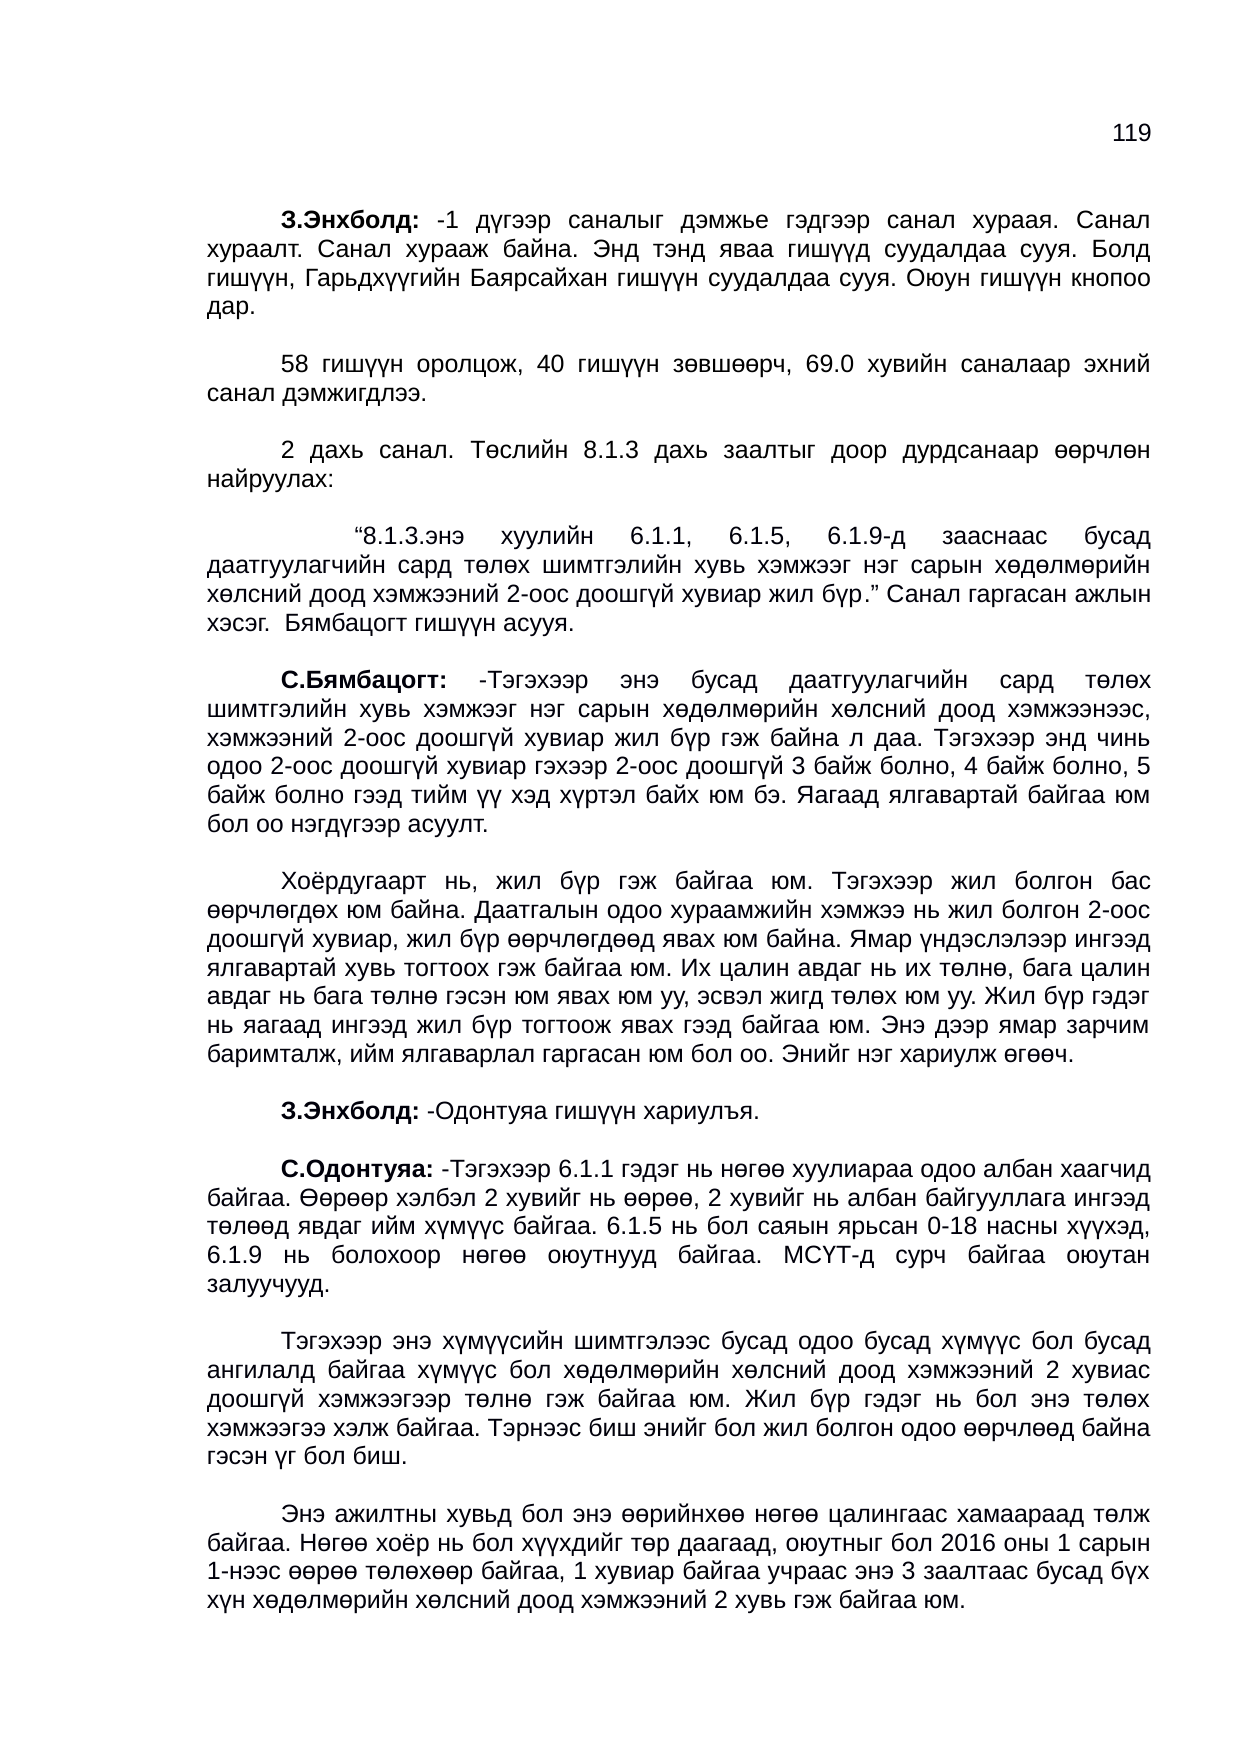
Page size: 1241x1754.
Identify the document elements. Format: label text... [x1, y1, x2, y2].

text 58 гишүүн оролцож, 40 гишүүн зөвшөөрч, 69.0 хувийн саналаар эхний санал дэмжигдлээ. [207, 349, 1152, 406]
text С.Бямбацогт: -Тэгэхээр энэ бусад даатгуулагчийн сард төлөх шимтгэлийн хувь хэмжээг нэг сарын хөдөлмөрийн хөлсний доод хэмжээнээс, хэмжээний 2-оос доошгүй хувиар жил бүр гэж байна л даа. Тэгэхээр энд чинь одоо 2-оос доошгүй хувиар гэхээр 2-оос доошгүй 3 байж болно, 4 байж болно, 5 байж болно гээд тийм үү хэд хүртэл байх юм бэ. Яагаад ялгавартай байгаа юм бол оо нэгдүгээр асуулт. [207, 665, 1152, 838]
text “8.1.3.энэ хуулийн 6.1.1, 6.1.5, 6.1.9-д зааснаас бусад даатгуулагчийн сард төлөх шимтгэлийн хувь хэмжээг нэг сарын хөдөлмөрийн хөлсний доод хэмжээний 2-оос доошгүй хувиар жил бүр.” Санал гаргасан ажлын хэсэг. Бямбацогт гишүүн асууя. [207, 521, 1152, 636]
text З.Энхболд: -1 дүгээр саналыг дэмжье гэдгээр санал хураая. Санал хураалт. Санал хурааж байна. Энд тэнд яваа гишүүд суудалдаа сууя. Болд гишүүн, Гарьдхүүгийн Баярсайхан гишүүн суудалдаа сууя. Оюун гишүүн кнопоо дар. [207, 205, 1152, 320]
text Тэгэхээр энэ хүмүүсийн шимтгэлээс бусад одоо бусад хүмүүс бол бусад ангилалд байгаа хүмүүс бол хөдөлмөрийн хөлсний доод хэмжээний 2 хувиас доошгүй хэмжээгээр төлнө гэж байгаа юм. Жил бүр гэдэг нь бол энэ төлөх хэмжээгээ хэлж байгаа. Тэрнээс биш энийг бол жил болгон одоо өөрчлөөд байна гэсэн үг бол биш. [207, 1326, 1152, 1470]
text С.Одонтуяа: -Тэгэхээр 6.1.1 гэдэг нь нөгөө хуулиараа одоо албан хаагчид байгаа. Өөрөөр хэлбэл 2 хувийг нь өөрөө, 2 хувийг нь албан байгууллага ингээд төлөөд явдаг ийм хүмүүс байгаа. 6.1.5 нь бол саяын ярьсан 0-18 насны хүүхэд, 6.1.9 нь болохоор нөгөө оюутнууд байгаа. МСҮТ-д сурч байгаа оюутан залуучууд. [207, 1154, 1152, 1298]
text Хоёрдугаарт нь, жил бүр гэж байгаа юм. Тэгэхээр жил болгон бас өөрчлөгдөх юм байна. Даатгалын одоо хураамжийн хэмжээ нь жил болгон 2-оос доошгүй хувиар, жил бүр өөрчлөгдөөд явах юм байна. Ямар үндэслэлээр ингээд ялгавартай хувь тогтоох гэж байгаа юм. Их цалин авдаг нь их төлнө, бага цалин авдаг нь бага төлнө гэсэн юм явах юм уу, эсвэл жигд төлөх юм уу. Жил бүр гэдэг нь яагаад ингээд жил бүр тогтоож явах гээд байгаа юм. Энэ дээр ямар зарчим баримталж, ийм ялгаварлал гаргасан юм бол оо. Энийг нэг хариулж өгөөч. [207, 866, 1152, 1068]
text 2 дахь санал. Төслийн 8.1.3 дахь заалтыг доор дурдсанаар өөрчлөн найруулах: [207, 435, 1152, 493]
text З.Энхболд: -Одонтуяа гишүүн хариулъя. [207, 1096, 1152, 1125]
text Энэ ажилтны хувьд бол энэ өөрийнхөө нөгөө цалингаас хамаараад төлж байгаа. Нөгөө хоёр нь бол хүүхдийг төр даагаад, оюутныг бол 2016 оны 1 сарын 1-нээс өөрөө төлөхөөр байгаа, 1 хувиар байгаа учраас энэ 3 заалтаас бусад бүх хүн хөдөлмөрийн хөлсний доод хэмжээний 2 хувь гэж байгаа юм. [207, 1499, 1152, 1614]
